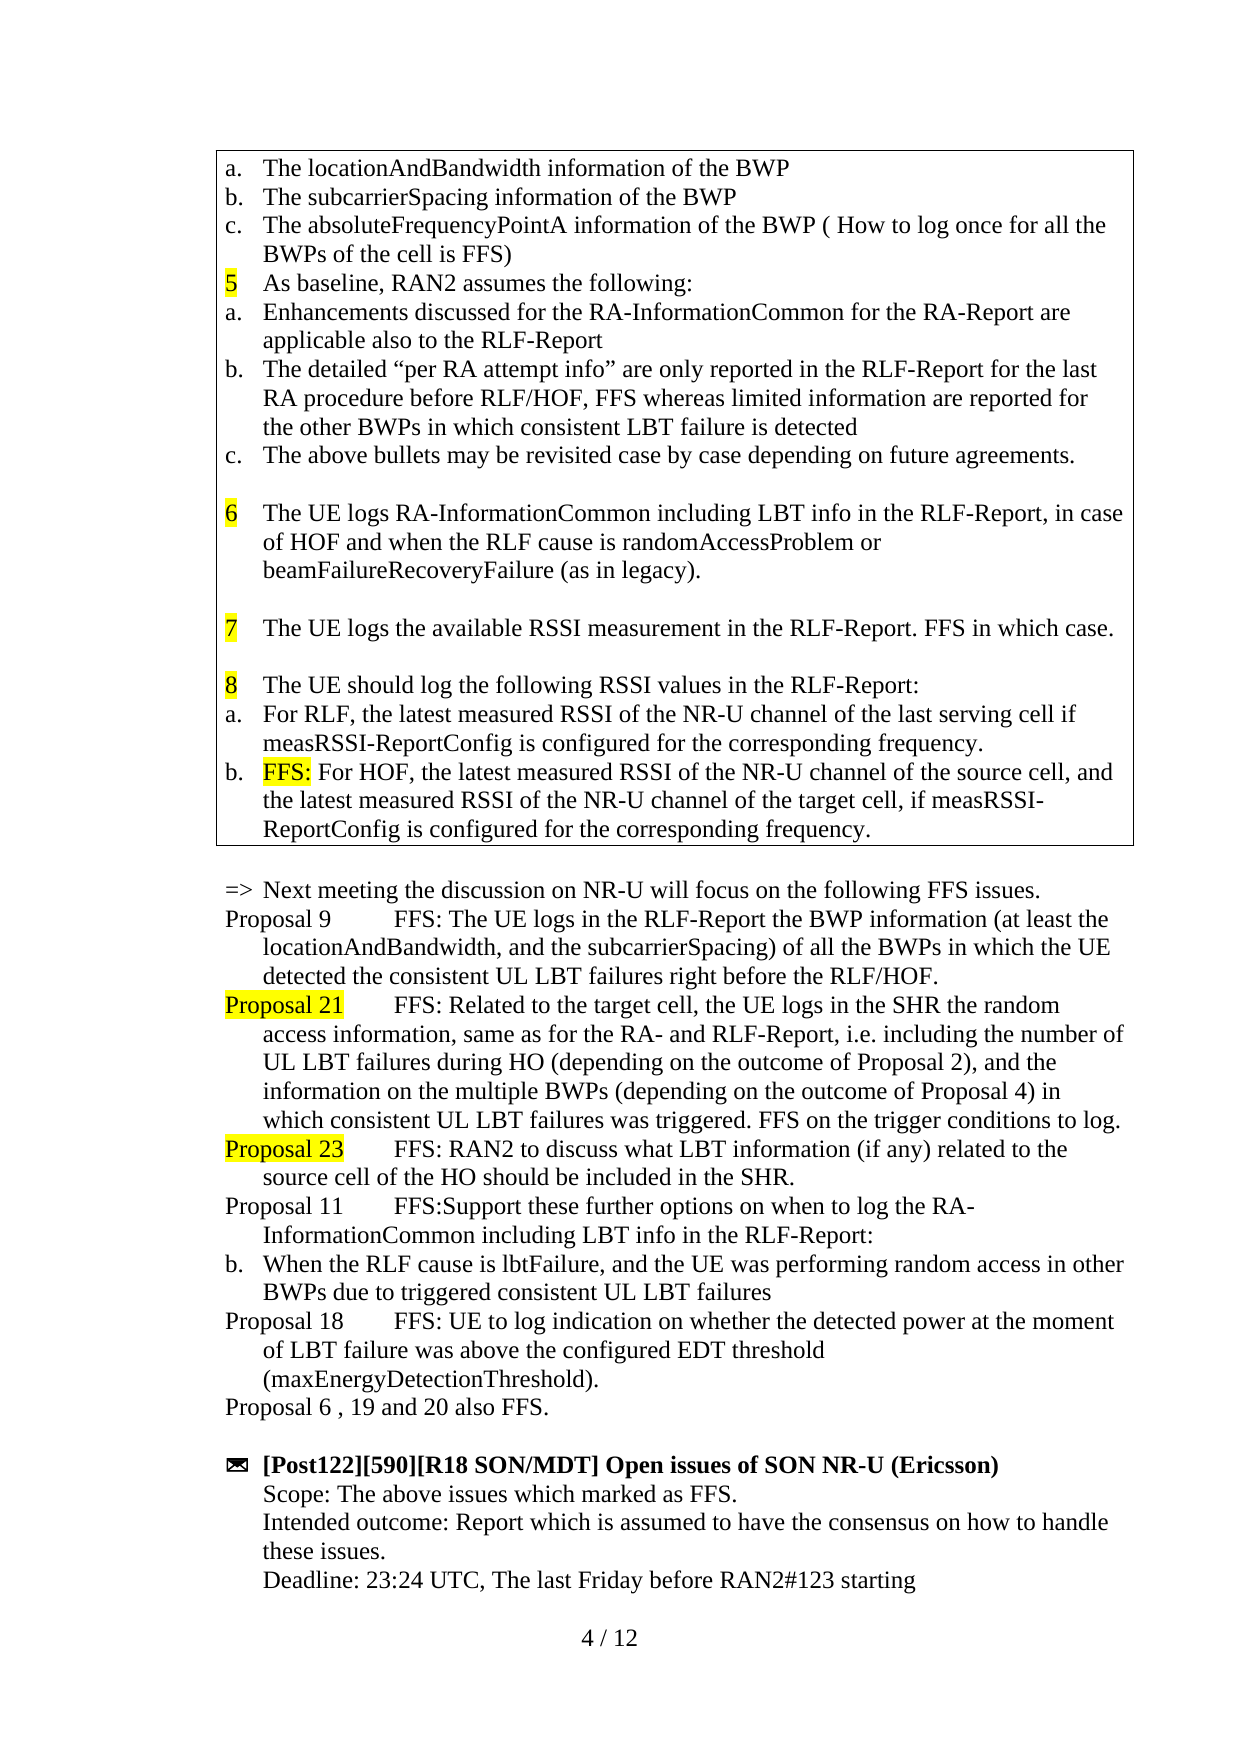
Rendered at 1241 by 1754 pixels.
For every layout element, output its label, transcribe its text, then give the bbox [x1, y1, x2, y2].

text Proposal 9 FFS: The UE logs in the RLF-Report the BWP information (at least the locationAndBandwidth, and the subcarrierSpacing) of all the BWPs in which the UE detected the consistent UL LBT failures right before the RLF/HOF. [225, 904, 1125, 990]
text Deadline: 23:24 UTC, The last Friday before RAN2#123 starting [225, 1565, 1125, 1594]
text Proposal 18 FFS: UE to log indication on whether the detected power at the moment of LBT failure was above the configured EDT threshold (maxEnergyDetectionThreshold). [225, 1306, 1125, 1392]
text 7 The UE logs the available RSSI measurement in the RLF-Report. FFS in which case. [217, 610, 1133, 642]
text Intended outcome: Report which is assumed to have the consensus on how to handle these issues. [262, 1507, 1125, 1565]
text b. When the RLF cause is lbtFailure, and the UE was performing random access in other BWPs due to triggered consistent UL LBT failures [225, 1249, 1125, 1306]
text 8 The UE should log the following RSSI values in the RLF-Report: [217, 667, 1133, 696]
text a. Enhancements discussed for the RA-InformationCommon for the RA-Report are applicable also to the RLF-Report [217, 294, 1133, 351]
list [Post122][590][R18 SON/MDT] Open issues of SON NR-U (Ericsson) [225, 1450, 1125, 1479]
text 6 The UE logs RA-InformationCommon including LBT info in the RLF-Report, in case of HOF and when the RLF cause is randomAccessProblem or beamFailureRecoveryFailure (as in legacy). [217, 495, 1133, 584]
text Proposal 6 , 19 and 20 also FFS. [225, 1392, 1125, 1421]
text Proposal 23 FFS: RAN2 to discuss what LBT information (if any) related to the source cell of the HO should be included in the SHR. [225, 1134, 1125, 1191]
text b. FFS: For HOF, the latest measured RSSI of the NR-U channel of the source cell, and the latest measured RSSI of the NR-U channel of the target cell, if measRSSI-ReportConfig is configured for the corresponding frequency. [217, 754, 1133, 845]
text a. The locationAndBandwidth information of the BWP [217, 151, 1133, 179]
text b. The subcarrierSpacing information of the BWP [217, 179, 1133, 207]
text a. For RLF, the latest measured RSSI of the NR-U channel of the last serving cell if measRSSI-ReportConfig is configured for the corresponding frequency. [217, 696, 1133, 754]
text b. The detailed “per RA attempt info” are only reported in the RLF-Report for the last RA procedure before RLF/HOF, FFS whereas limited information are reported for the other BWPs in which consistent LBT failure is detected [217, 351, 1133, 437]
text 5 As baseline, RAN2 assumes the following: [217, 265, 1133, 294]
text => Next meeting the discussion on NR-U will focus on the following FFS issues. [225, 875, 1125, 904]
text c. The above bullets may be revisited case by case depending on future agreements. [217, 437, 1133, 469]
text Proposal 11 FFS:Support these further options on when to log the RA-InformationCommon including LBT info in the RLF-Report: [225, 1191, 1125, 1249]
text c. The absoluteFrequencyPointA information of the BWP ( How to log once for all the BWPs of the cell is FFS) [217, 207, 1133, 265]
text Scope: The above issues which marked as FFS. [262, 1479, 1125, 1507]
text Proposal 21 FFS: Related to the target cell, the UE logs in the SHR the random access information, same as for the RA- and RLF-Report, i.e. including the number of UL LBT failures during HO (depending on the outcome of Proposal 2), and the information on the multiple BWPs (depending on the outcome of Proposal 4) in which consistent UL LBT failures was triggered. FFS on the trigger conditions to log. [225, 990, 1125, 1134]
